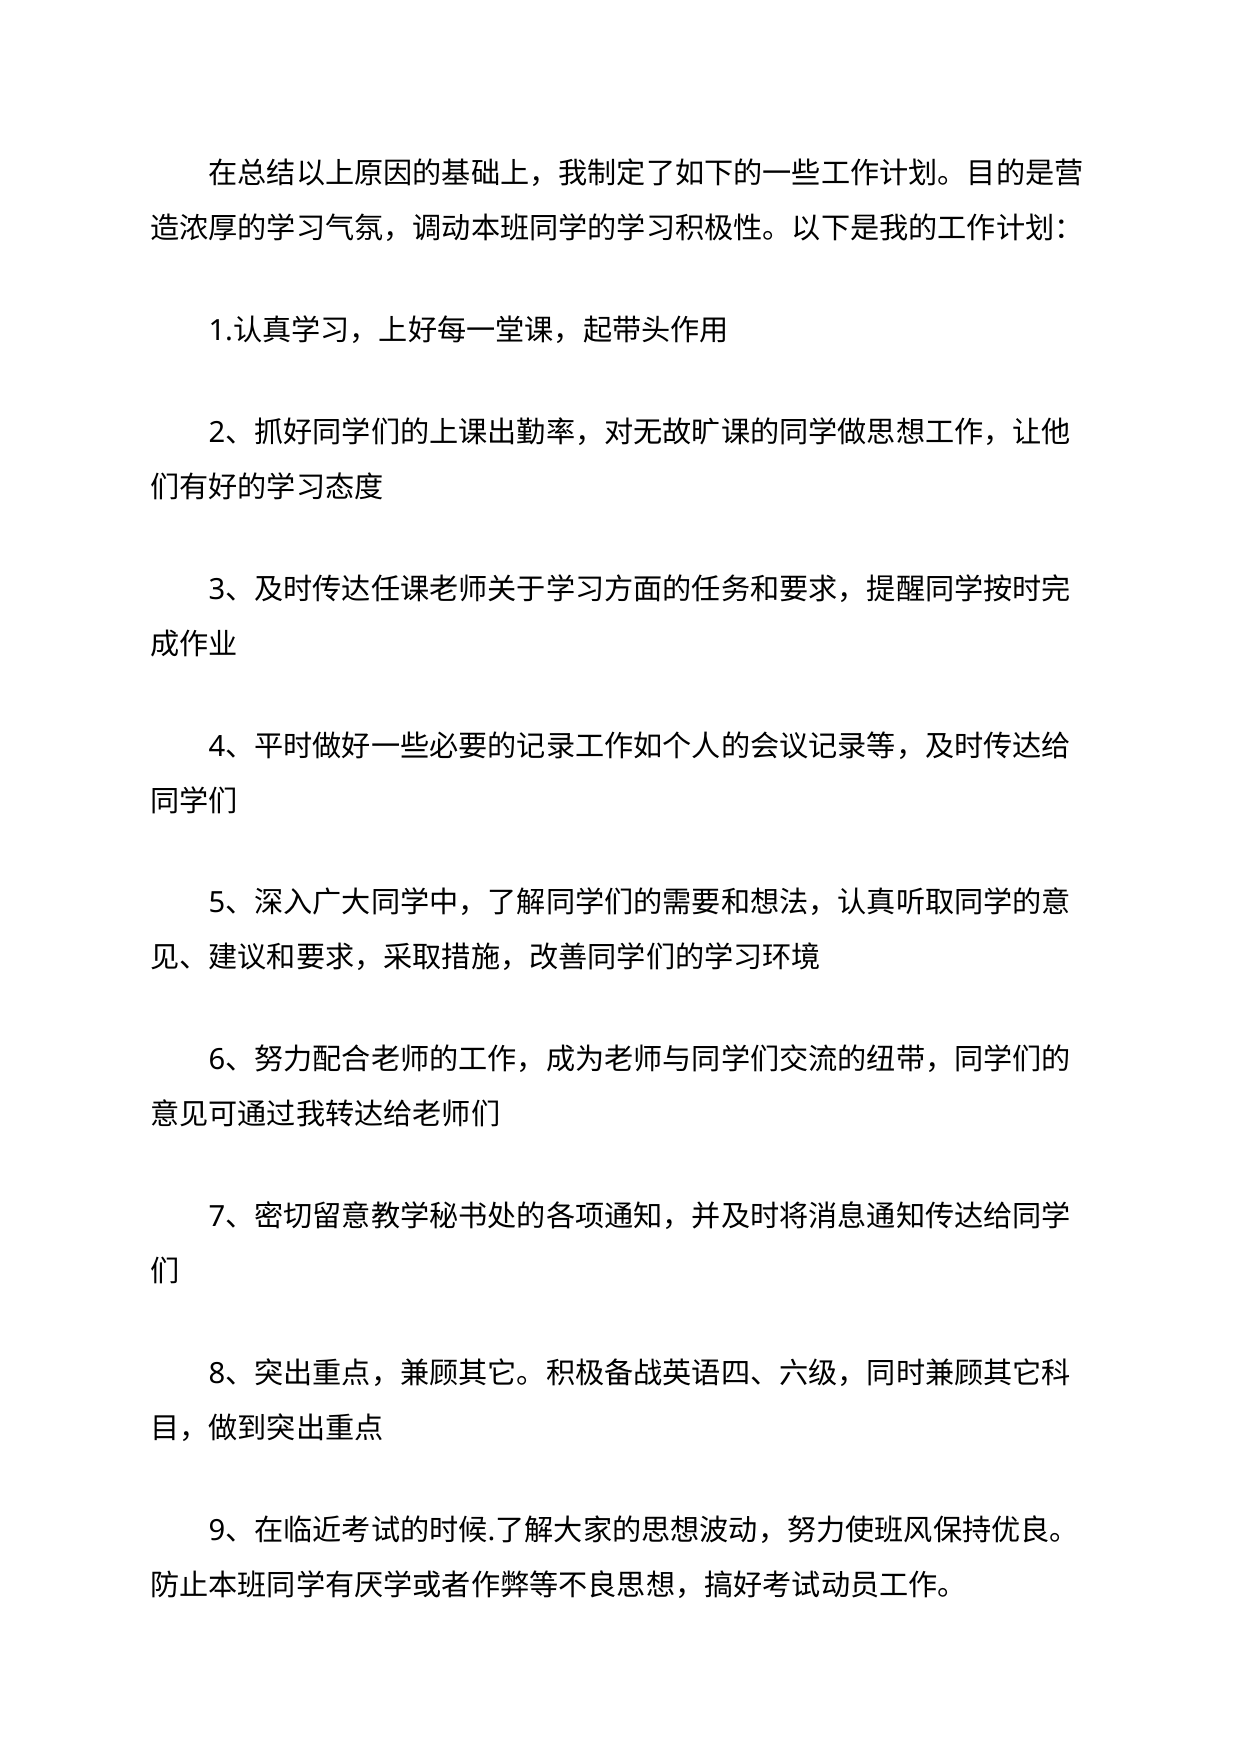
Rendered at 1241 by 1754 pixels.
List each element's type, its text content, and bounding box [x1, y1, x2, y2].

text 3、及时传达任课老师关于学习方面的任务和要求，提醒同学按时完成作业 [150, 565, 1090, 663]
text 在总结以上原因的基础上，我制定了如下的一些工作计划。目的是营造浓厚的学习气氛，调动本班同学的学习积极性。以下是我的工作计划： [150, 150, 1090, 247]
text 5、深入广大同学中，了解同学们的需要和想法，认真听取同学的意见、建议和要求，采取措施，改善同学们的学习环境 [150, 879, 1090, 976]
text 9、在临近考试的时候.了解大家的思想波动，努力使班风保持优良。防止本班同学有厌学或者作弊等不良思想，搞好考试动员工作。 [150, 1506, 1090, 1603]
text 1.认真学习，上好每一堂课，起带头作用 [150, 307, 1090, 349]
text 8、突出重点，兼顾其它。积极备战英语四、六级，同时兼顾其它科目，做到突出重点 [150, 1349, 1090, 1447]
text 4、平时做好一些必要的记录工作如个人的会议记录等，及时传达给同学们 [150, 722, 1090, 819]
text 2、抓好同学们的上课出勤率，对无故旷课的同学做思想工作，让他们有好的学习态度 [150, 409, 1090, 506]
text 6、努力配合老师的工作，成为老师与同学们交流的纽带，同学们的意见可通过我转达给老师们 [150, 1036, 1090, 1133]
text 7、密切留意教学秘书处的各项通知，并及时将消息通知传达给同学们 [150, 1192, 1090, 1290]
